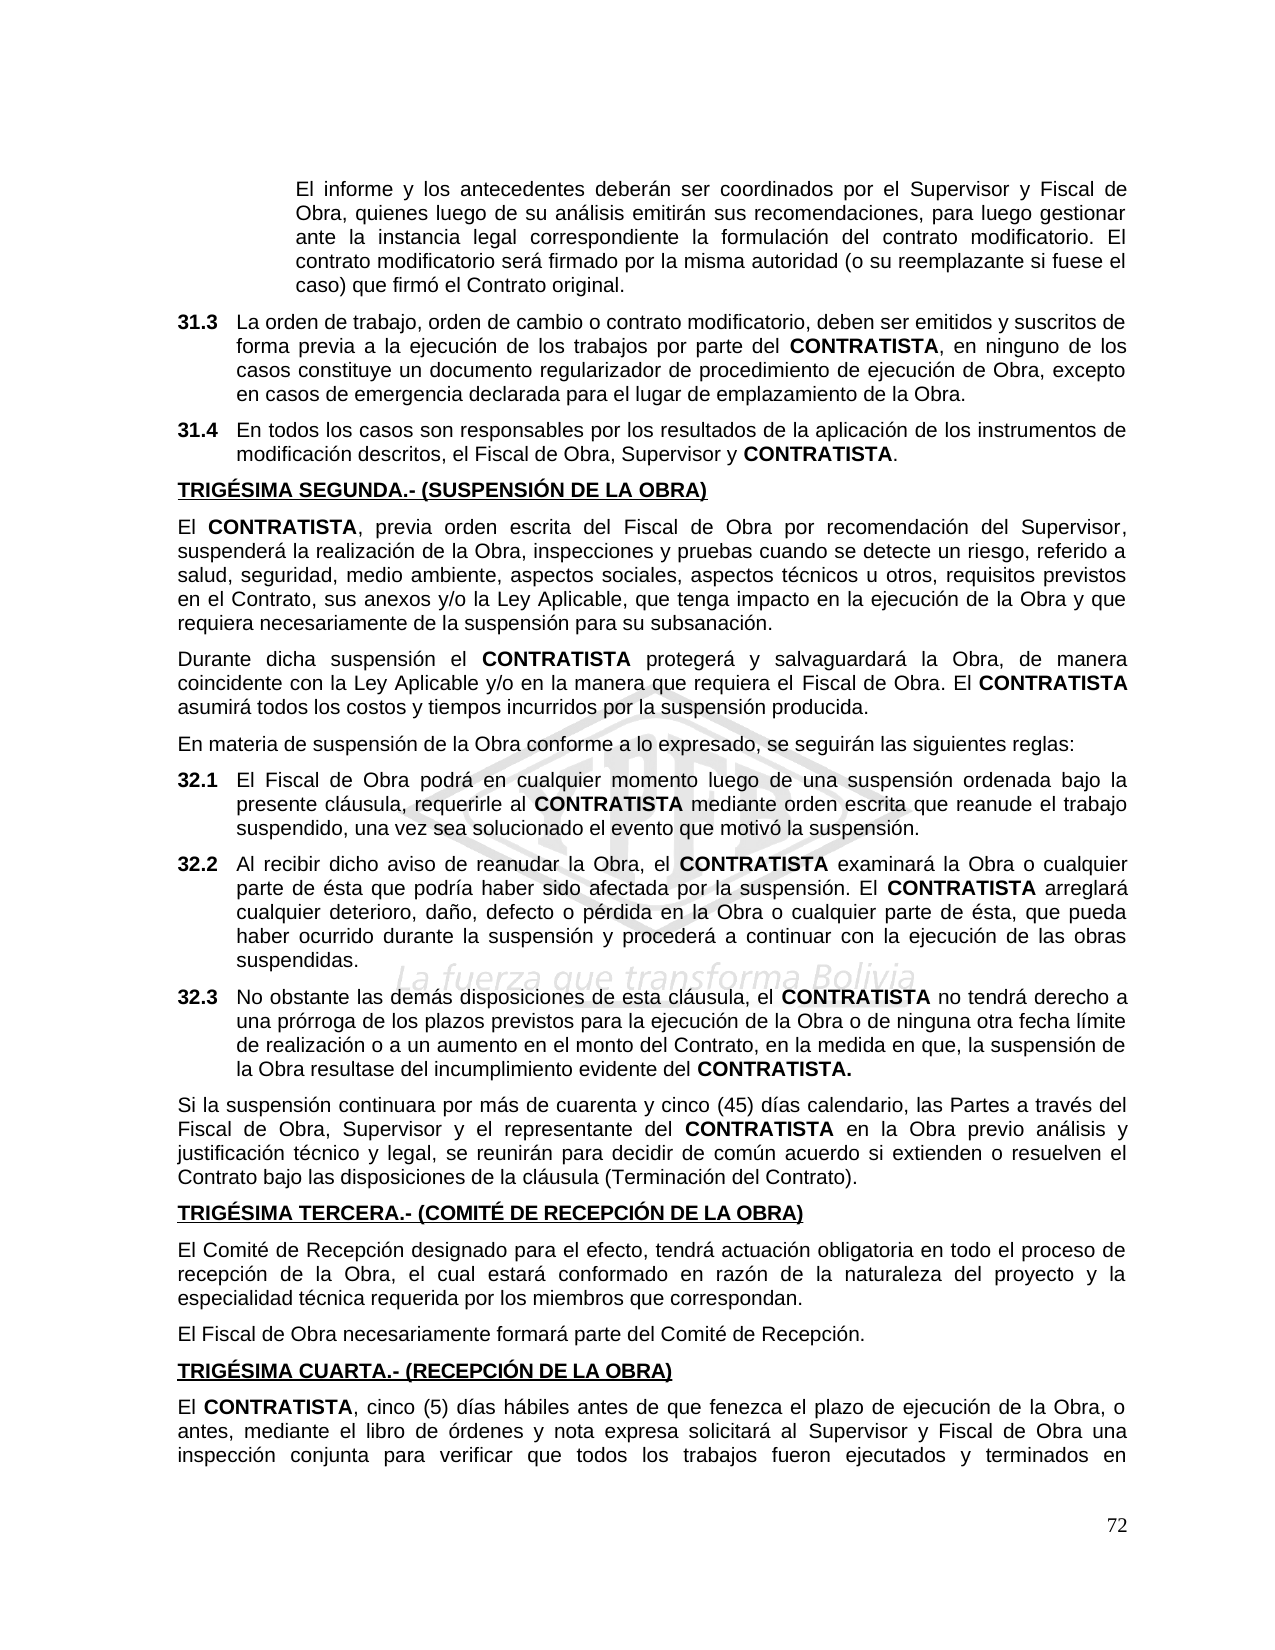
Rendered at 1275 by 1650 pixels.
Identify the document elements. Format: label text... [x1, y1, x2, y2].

text TRIGÉSIMA TERCERA.- (COMITÉ DE RECEPCIÓN DE LA OBRA) [177, 1201, 1127, 1225]
text TRIGÉSIMA CUARTA.- (RECEPCIÓN DE LA OBRA) [177, 1358, 1127, 1382]
list No obstante las demás disposiciones de esta cláusula, el CONTRATISTA no tendrá derecho a una prórroga de los plazos previstos para la ejecución de la Obra o de ninguna otra fecha límite de realización o a un aumento en el monto del Contrato, en la medida en que, la suspensión de la Obra resultase del incumplimiento evidente del CONTRATISTA. [177, 984, 1128, 1080]
list Al recibir dicho aviso de reanudar la Obra, el CONTRATISTA examinará la Obra o cualquier parte de ésta que podría haber sido afectada por la suspensión. El CONTRATISTA arreglará cualquier deterioro, daño, defecto o pérdida en la Obra o cualquier parte de ésta, que pueda haber ocurrido durante la suspensión y procederá a continuar con la ejecución de las obras suspendidas. [177, 852, 1128, 972]
text El informe y los antecedentes deberán ser coordinados por el Supervisor y Fiscal de Obra, quienes luego de su análisis emitirán sus recomendaciones, para luego gestionar ante la instancia legal correspondiente la formulación del contrato modificatorio. El contrato modificatorio será firmado por la misma autoridad (o su reemplazante si fuese el caso) que firmó el Contrato original. [295, 177, 1127, 297]
text Si la suspensión continuara por más de cuarenta y cinco (45) días calendario, las Partes a través del Fiscal de Obra, Supervisor y el representante del CONTRATISTA en la Obra previo análisis y justificación técnico y legal, se reunirán para decidir de común acuerdo si extienden o resuelven el Contrato bajo las disposiciones de la cláusula (Terminación del Contrato). [74, 1093, 1128, 1189]
text En materia de suspensión de la Obra conforme a lo expresado, se seguirán las siguientes reglas: [177, 731, 1127, 755]
text Durante dicha suspensión el CONTRATISTA protegerá y salvaguardará la Obra, de manera coincidente con la Ley Aplicable y/o en la manera que requiera el Fiscal de Obra. El CONTRATISTA asumirá todos los costos y tiempos incurridos por la suspensión producida. [177, 647, 1128, 719]
text El Comité de Recepción designado para el efecto, tendrá actuación obligatoria en todo el proceso de recepción de la Obra, el cual estará conformado en razón de la naturaleza del proyecto y la especialidad técnica requerida por los miembros que correspondan. [177, 1238, 1127, 1309]
text 31.4 En todos los casos son responsables por los resultados de la aplicación de los instrumentos de modificación descritos, el Fiscal de Obra, Supervisor y CONTRATISTA. [177, 418, 1127, 466]
text 31.3 La orden de trabajo, orden de cambio o contrato modificatorio, deben ser emitidos y suscritos de forma previa a la ejecución de los trabajos por parte del CONTRATISTA, en ninguno de los casos constituye un documento regularizador de procedimiento de ejecución de Obra, excepto en casos de emergencia declarada para el lugar de emplazamiento de la Obra. [177, 309, 1127, 405]
text El CONTRATISTA, previa orden escrita del Fiscal de Obra por recomendación del Supervisor, suspenderá la realización de la Obra, inspecciones y pruebas cuando se detecte un riesgo, referido a salud, seguridad, medio ambiente, aspectos sociales, aspectos técnicos u otros, requisitos previstos en el Contrato, sus anexos y/o la Ley Aplicable, que tenga impacto en la ejecución de la Obra y que requiera necesariamente de la suspensión para su subsanación. [177, 515, 1127, 634]
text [177, 1395, 1127, 1467]
text El Fiscal de Obra necesariamente formará parte del Comité de Recepción. [177, 1322, 1127, 1346]
list El Fiscal de Obra podrá en cualquier momento luego de una suspensión ordenada bajo la presente cláusula, requerirle al CONTRATISTA mediante orden escrita que reanude el trabajo suspendido, una vez sea solucionado el evento que motivó la suspensión. [177, 768, 1128, 840]
text TRIGÉSIMA SEGUNDA.- (SUSPENSIÓN DE LA OBRA) [177, 478, 1127, 502]
